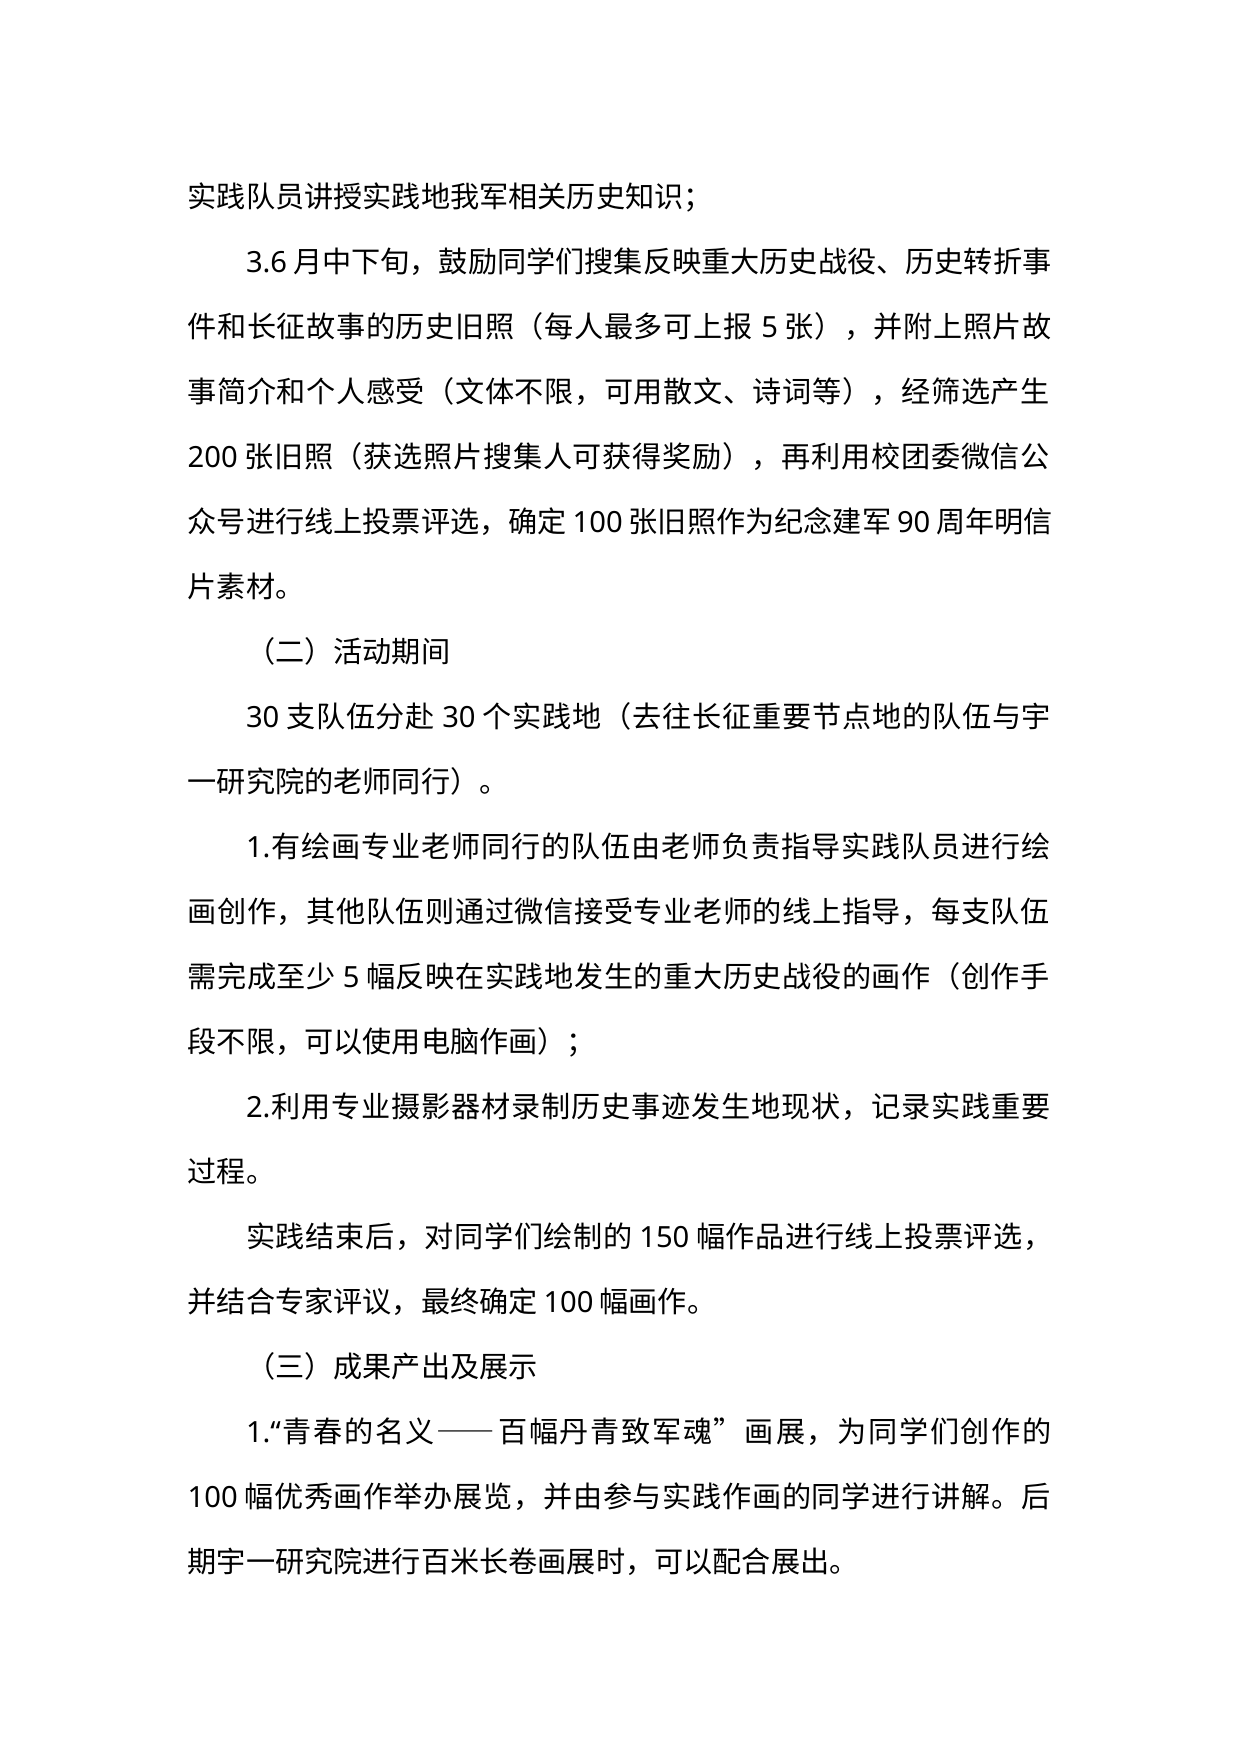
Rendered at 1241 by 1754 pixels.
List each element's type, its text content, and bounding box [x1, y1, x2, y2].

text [187, 162, 1053, 227]
text 1.有绘画专业老师同行的队伍由老师负责指导实践队员进行绘画创作，其他队伍则通过微信接受专业老师的线上指导，每支队伍需完成至少5幅反映在实践地发生的重大历史战役的画作（创作手段不限，可以使用电脑作画）； [187, 812, 1053, 1072]
text （三）成果产出及展示 [187, 1332, 1053, 1397]
text 2.利用专业摄影器材录制历史事迹发生地现状，记录实践重要过程。 [187, 1072, 1053, 1202]
text （二）活动期间 [187, 617, 1053, 682]
text 30支队伍分赴30个实践地（去往长征重要节点地的队伍与宇一研究院的老师同行）。 [187, 682, 1053, 812]
text 1.“青春的名义——百幅丹青致军魂”画展，为同学们创作的100幅优秀画作举办展览，并由参与实践作画的同学进行讲解。后期宇一研究院进行百米长卷画展时，可以配合展出。 [187, 1397, 1053, 1592]
text 实践结束后，对同学们绘制的150幅作品进行线上投票评选，并结合专家评议，最终确定100幅画作。 [187, 1202, 1053, 1332]
text 3.6月中下旬，鼓励同学们搜集反映重大历史战役、历史转折事件和长征故事的历史旧照（每人最多可上报5张），并附上照片故事简介和个人感受（文体不限，可用散文、诗词等），经筛选产生200张旧照（获选照片搜集人可获得奖励），再利用校团委微信公众号进行线上投票评选，确定100张旧照作为纪念建军90周年明信片素材。 [187, 227, 1053, 617]
